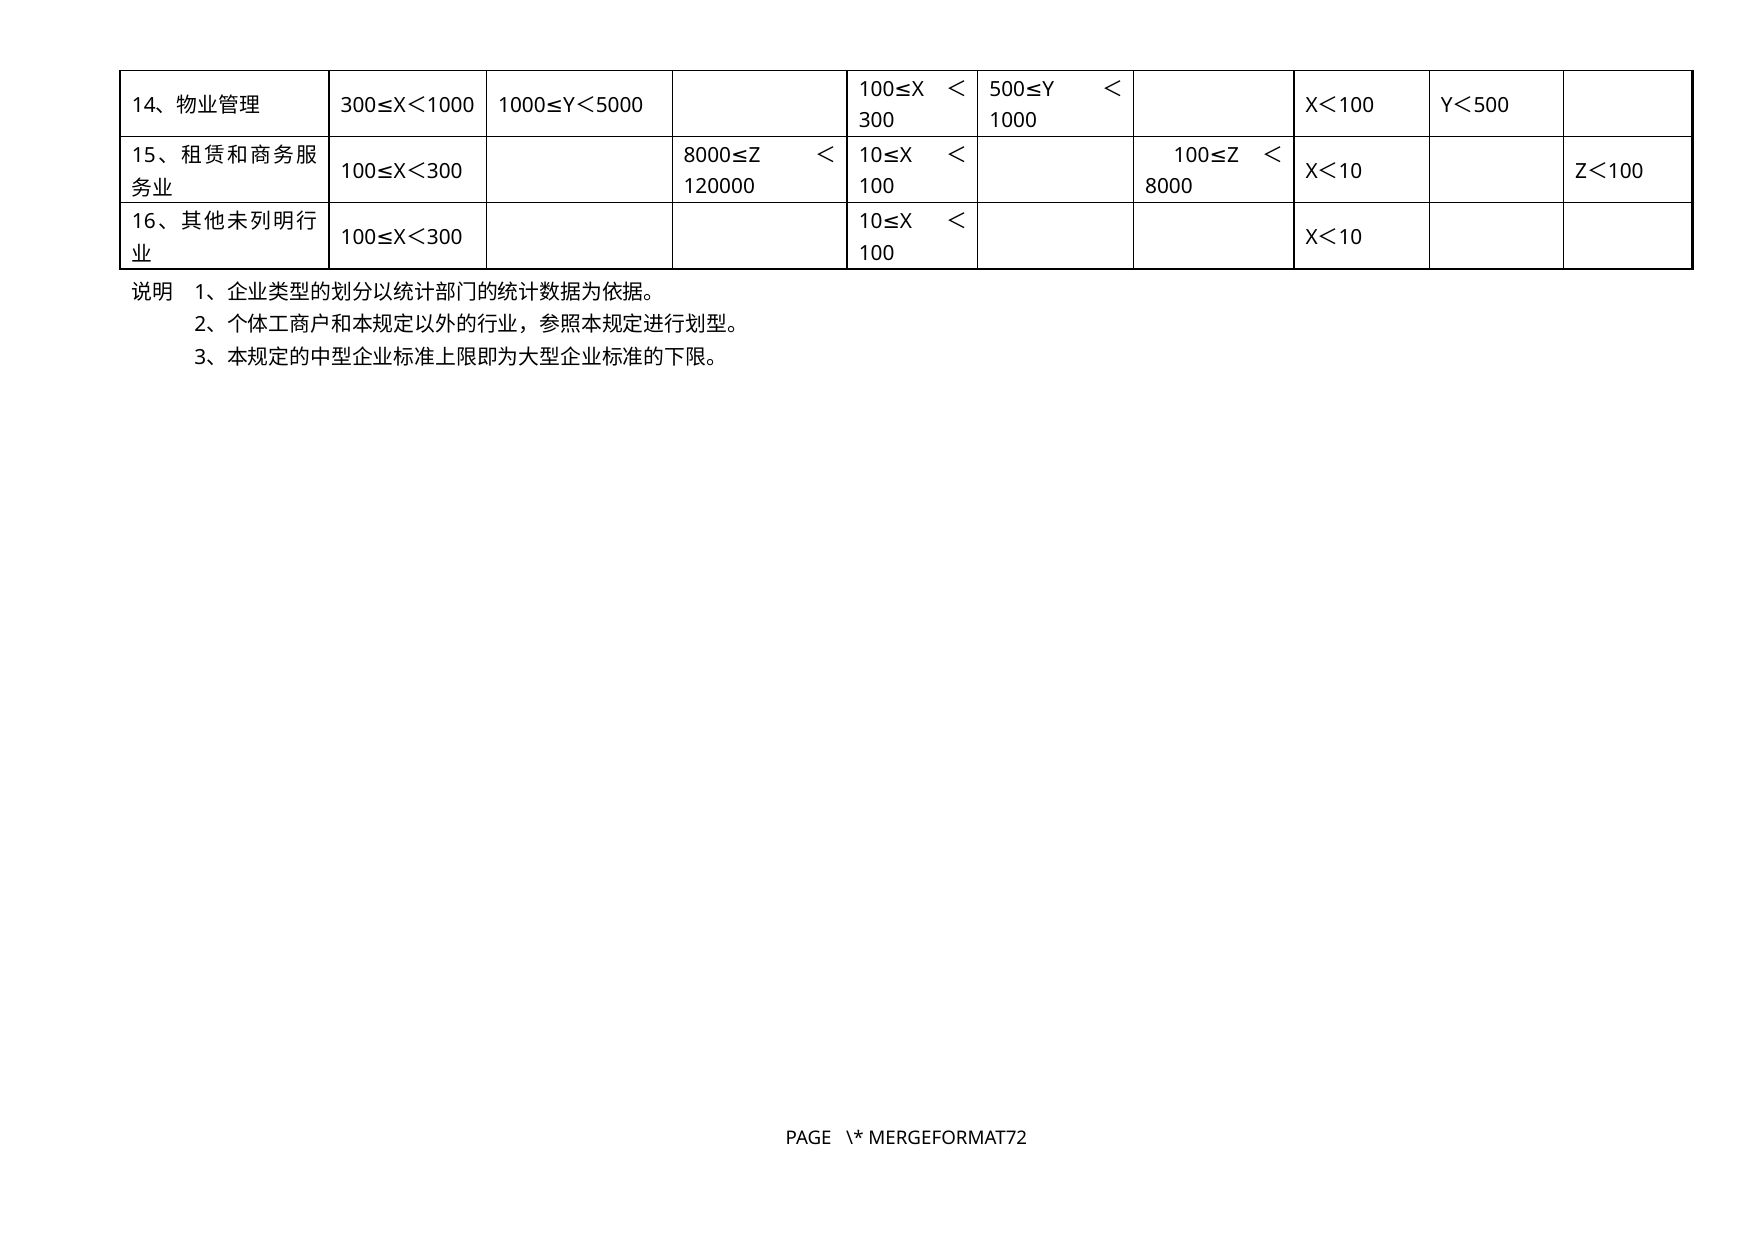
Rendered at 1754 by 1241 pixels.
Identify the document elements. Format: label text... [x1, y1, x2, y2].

table_cell 10≤X＜100 [848, 203, 977, 268]
table_cell 1000≤Y＜5000 [487, 71, 672, 136]
table_cell 500≤Y＜1000 [978, 71, 1133, 136]
table_cell Y＜500 [1430, 71, 1563, 136]
table_cell [978, 137, 1133, 202]
table_cell 8000≤Z＜120000 [673, 137, 846, 202]
table_cell [978, 203, 1133, 268]
table_cell [1564, 203, 1691, 268]
table_cell 100≤Z＜8000 [1134, 137, 1293, 202]
table_cell [1430, 203, 1563, 268]
table_cell [487, 137, 672, 202]
table_cell 100≤X＜300 [330, 203, 486, 268]
table_cell X＜10 [1295, 137, 1429, 202]
table_cell X＜10 [1295, 203, 1429, 268]
table_cell 100≤X＜300 [848, 71, 977, 136]
table_cell [1430, 137, 1563, 202]
table_cell Z＜100 [1564, 137, 1691, 202]
table_cell 10≤X＜100 [848, 137, 977, 202]
table_cell [1564, 71, 1691, 136]
table_cell 14、物业管理 [121, 71, 328, 136]
table_cell [1134, 71, 1293, 136]
table_cell 16、其他未列明行业 [121, 203, 328, 268]
table_cell X＜100 [1295, 71, 1429, 136]
table_cell 300≤X＜1000 [330, 71, 486, 136]
table_cell 15、租赁和商务服务业 [121, 137, 328, 202]
table_cell [487, 203, 672, 268]
table_cell 说明 1、企业类型的划分以统计部门的统计数据为依据。 2、个体工商户和本规定以外的行业，参照本规定进行划型。 3、本规定的中型企业标准上限即为大型企业标准的下限。 [120, 270, 1694, 372]
table_cell [1134, 203, 1293, 268]
table_cell [673, 71, 846, 136]
table_cell [673, 203, 846, 268]
table_cell 100≤X＜300 [330, 137, 486, 202]
